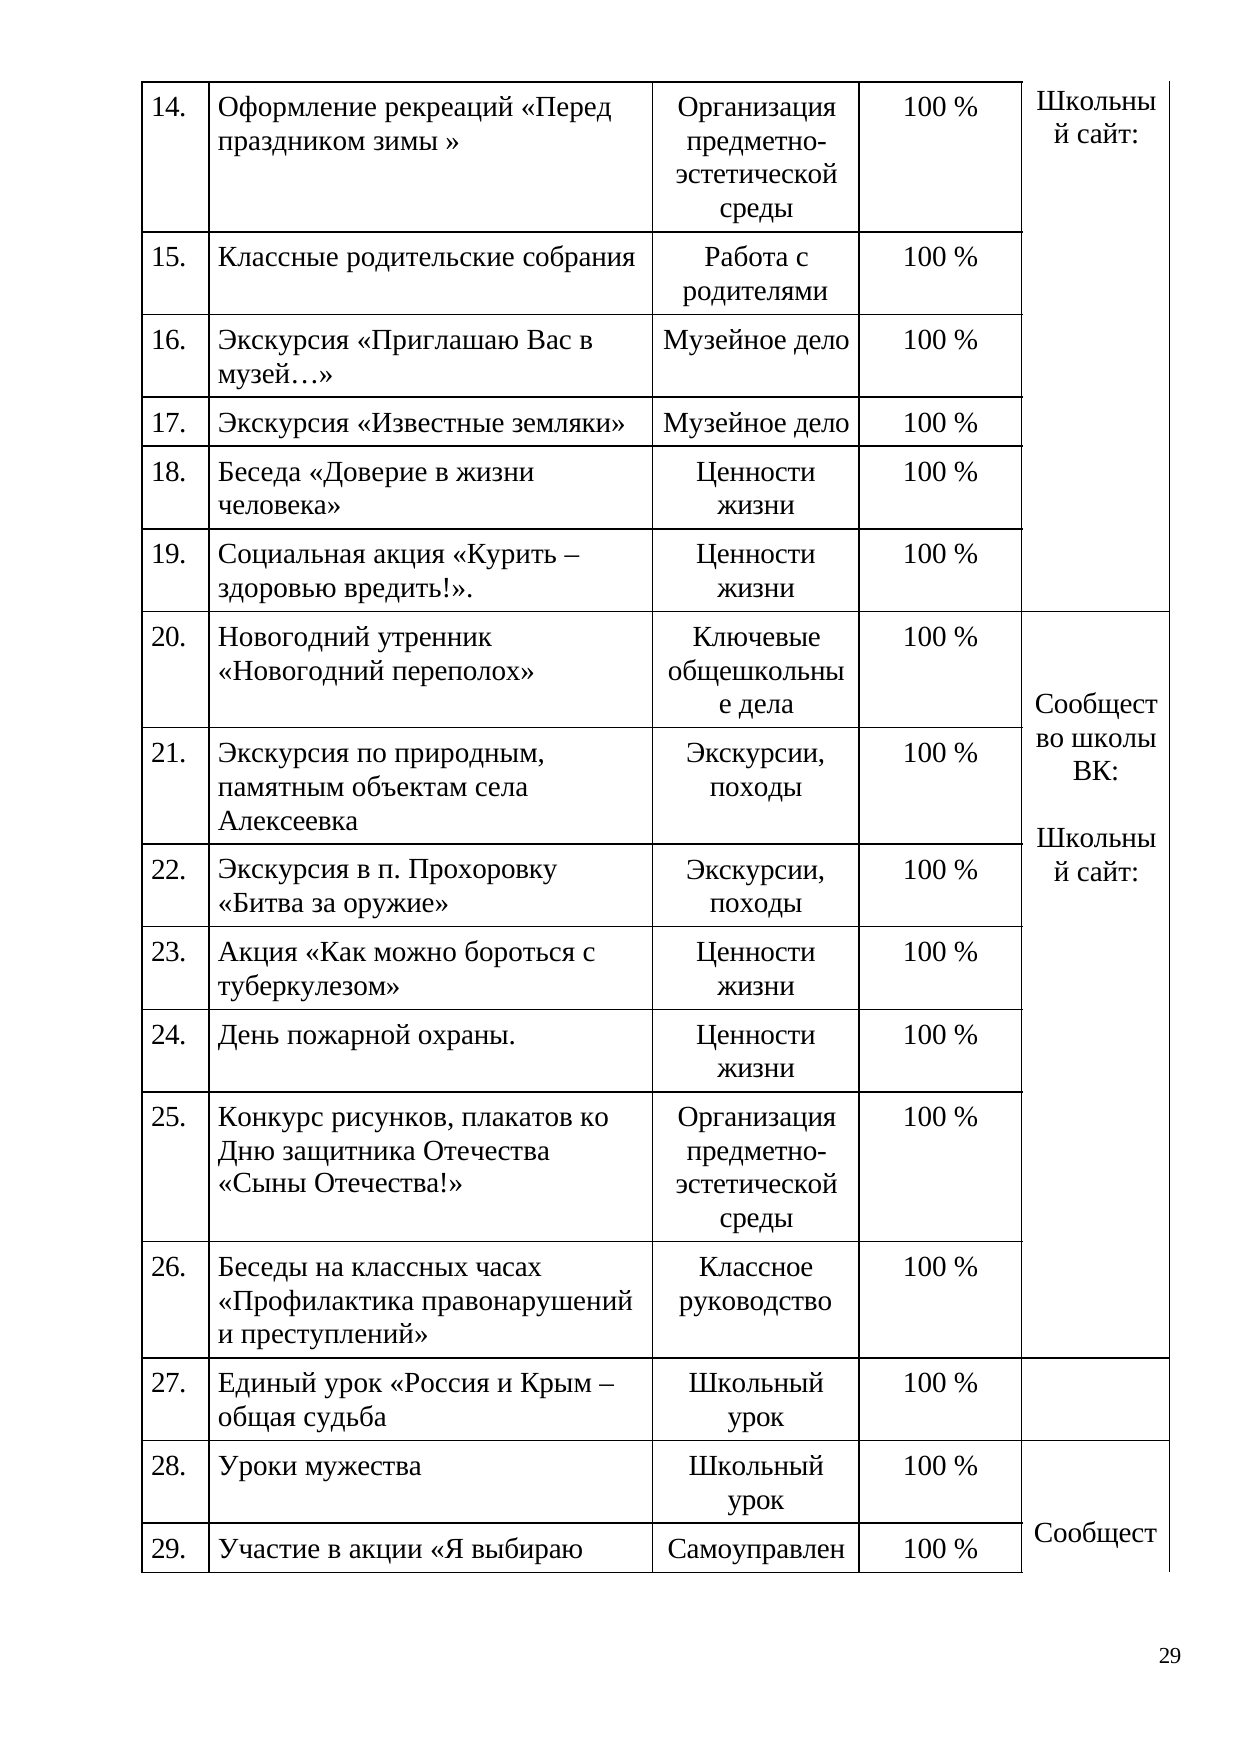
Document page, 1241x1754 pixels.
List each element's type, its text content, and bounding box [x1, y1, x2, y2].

table_cell 100 % [860, 728, 1021, 843]
table_cell 18. [143, 447, 208, 528]
table_cell 28. [143, 1441, 208, 1522]
table_cell Беседа «Доверие в жизни человека» [210, 447, 652, 528]
table_cell Ценности жизни [653, 927, 858, 1009]
table_cell Организация предметно- эстетической среды [653, 1093, 858, 1241]
table_cell Экскурсия «Приглашаю Вас в музей…» [210, 315, 652, 396]
table_cell [1022, 1359, 1169, 1440]
table_cell Сообщест [1022, 1441, 1169, 1572]
table_cell Экскурсии, походы [653, 845, 858, 926]
table_header Организация предметно- эстетической среды [653, 83, 858, 231]
table_cell Классное руководство [653, 1242, 858, 1357]
table_cell 24. [143, 1010, 208, 1091]
table_cell Конкурс рисунков, плакатов ко Дню защитника Отечества «Сыны Отечества!» [210, 1093, 652, 1241]
table_cell 100 % [860, 1359, 1021, 1440]
table_cell Самоуправлен [653, 1524, 858, 1572]
table_cell Ценности жизни [653, 447, 858, 528]
table_cell 100 % [860, 530, 1021, 611]
table_cell 100 % [860, 1010, 1021, 1091]
table_cell 27. [143, 1359, 208, 1440]
table_cell 20. [143, 612, 208, 727]
table_cell Уроки мужества [210, 1441, 652, 1522]
table_cell Акция «Как можно бороться с туберкулезом» [210, 927, 652, 1009]
table_cell 100 % [860, 1242, 1021, 1357]
table_cell Беседы на классных часах «Профилактика правонарушений и преступлений» [210, 1242, 652, 1357]
table_cell 22. [143, 845, 208, 926]
table_cell 26. [143, 1242, 208, 1357]
table_cell 100 % [860, 447, 1021, 528]
table_cell 100 % [860, 1441, 1021, 1522]
table_cell 100 % [860, 845, 1021, 926]
table_cell 15. [143, 233, 208, 313]
table_cell Новогодний утренник «Новогодний переполох» [210, 612, 652, 727]
table_cell 29. [143, 1524, 208, 1572]
table_cell Экскурсия «Известные земляки» [210, 398, 652, 445]
table_cell Экскурсия в п. Прохоровку «Битва за оружие» [210, 845, 652, 926]
table_cell Социальная акция «Курить – здоровью вредить!». [210, 530, 652, 611]
table_cell Работа с родителями [653, 233, 858, 313]
table_cell Участие в акции «Я выбираю [210, 1524, 652, 1572]
table_cell 16. [143, 315, 208, 396]
table_cell 100 % [860, 315, 1021, 396]
table_header Оформление рекреаций «Перед праздником зимы » [210, 83, 652, 231]
table_cell Единый урок «Россия и Крым – общая судьба [210, 1359, 652, 1440]
table_cell 25. [143, 1093, 208, 1241]
table_cell Сообщест во школы ВК: Школьны й сайт: [1022, 612, 1169, 1357]
table_cell 100 % [860, 398, 1021, 445]
table_cell Экскурсия по природным, памятным объектам села Алексеевка [210, 728, 652, 843]
table_cell Экскурсии, походы [653, 728, 858, 843]
table_cell 21. [143, 728, 208, 843]
table_cell 100 % [860, 927, 1021, 1009]
table_cell 23. [143, 927, 208, 1009]
table_cell Классные родительские собрания [210, 233, 652, 313]
table_cell 100 % [860, 233, 1021, 313]
table_cell 17. [143, 398, 208, 445]
table_cell 19. [143, 530, 208, 611]
table_header 14. [143, 83, 208, 231]
table_cell Ключевые общешкольны е дела [653, 612, 858, 727]
table_header Школьны й сайт: [1022, 81, 1169, 611]
table_cell Школьный урок [653, 1359, 858, 1440]
table_cell 100 % [860, 612, 1021, 727]
table_cell Школьный урок [653, 1441, 858, 1522]
table_cell Музейное дело [653, 315, 858, 396]
table_cell 100 % [860, 1524, 1021, 1572]
table_cell Музейное дело [653, 398, 858, 445]
table_cell Ценности жизни [653, 530, 858, 611]
table_cell День пожарной охраны. [210, 1010, 652, 1091]
table_cell Ценности жизни [653, 1010, 858, 1091]
table_header 100 % [860, 83, 1021, 231]
table_cell 100 % [860, 1093, 1021, 1241]
